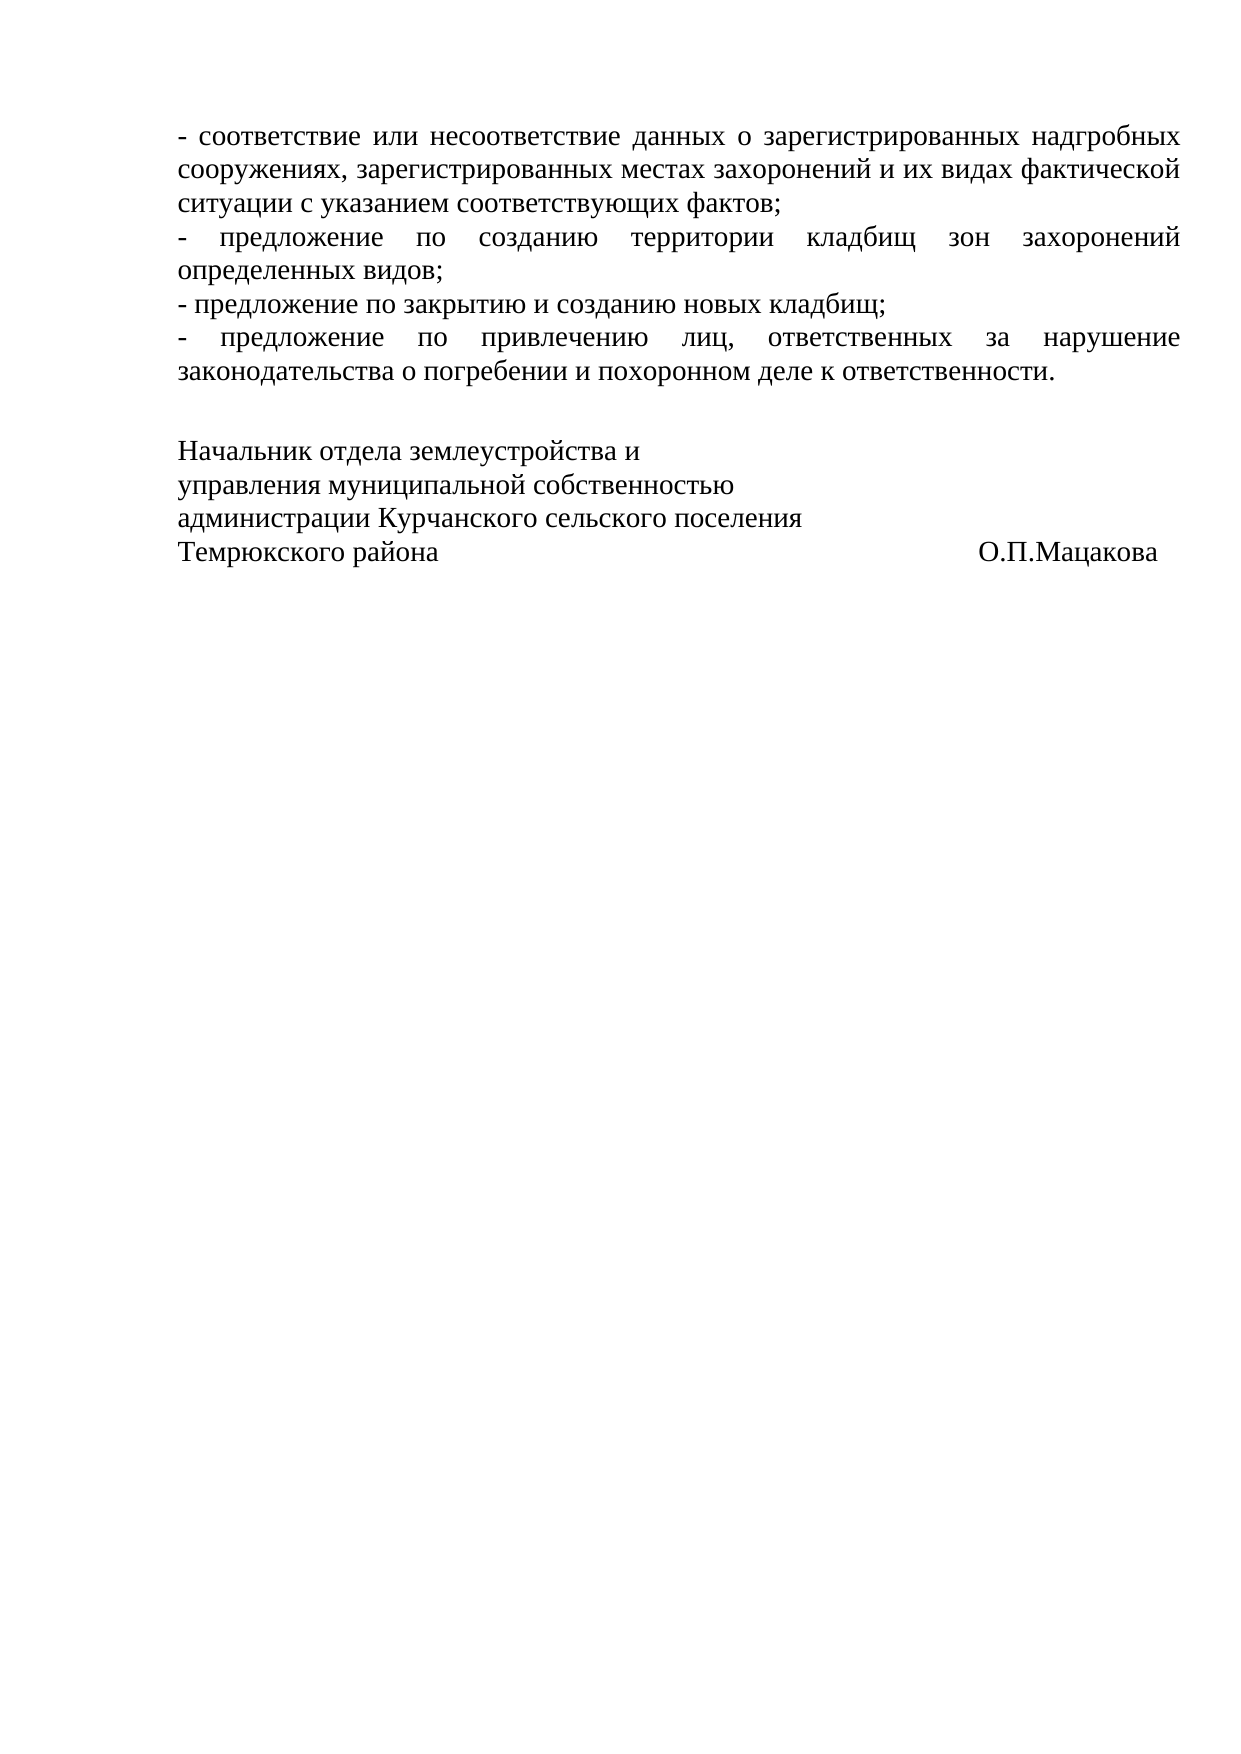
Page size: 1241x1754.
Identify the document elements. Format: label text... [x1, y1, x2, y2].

text - соответствие или несоответствие данных о зарегистрированных надгробных сооружениях, зарегистрированных местах захоронений и их видах фактической ситуации с указанием соответствующих фактов; [177, 118, 1181, 219]
text - предложение по привлечению лиц, ответственных за нарушение законодательства о погребении и похоронном деле к ответственности. [177, 319, 1181, 386]
text Темрюкского района О.П.Мацакова [177, 534, 1181, 567]
text управления муниципальной собственностью [177, 467, 1181, 500]
text - предложение по закрытию и созданию новых кладбищ; [177, 286, 1181, 319]
text Начальник отдела землеустройства и [177, 433, 1181, 467]
text администрации Курчанского сельского поселения [177, 500, 1181, 534]
text - предложение по созданию территории кладбищ зон захоронений определенных видов; [177, 219, 1181, 286]
